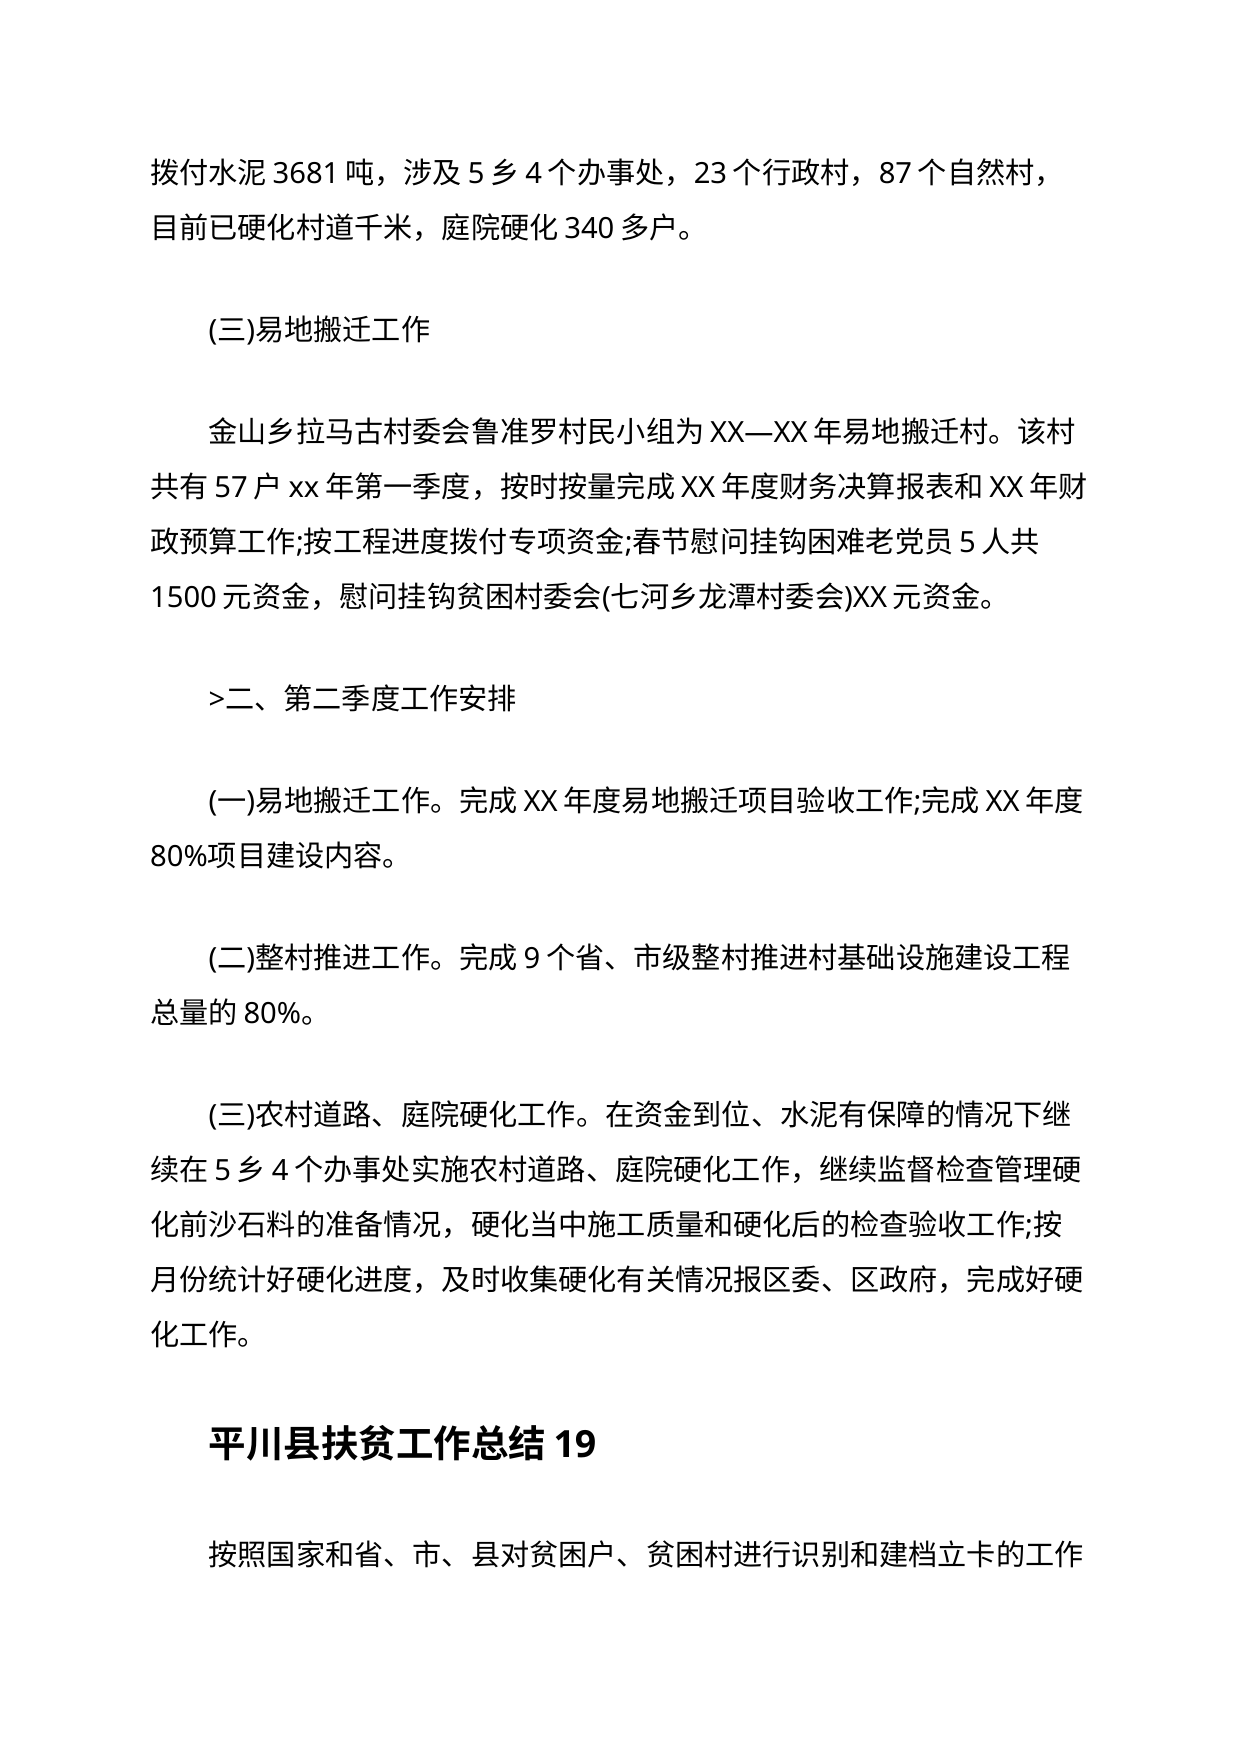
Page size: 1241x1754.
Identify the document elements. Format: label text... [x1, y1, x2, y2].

text (三)农村道路、庭院硬化工作。在资金到位、水泥有保障的情况下继续在5乡4个办事处实施农村道路、庭院硬化工作，继续监督检查管理硬化前沙石料的准备情况，硬化当中施工质量和硬化后的检查验收工作;按月份统计好硬化进度，及时收集硬化有关情况报区委、区政府，完成好硬化工作。 [150, 1092, 1090, 1354]
text >二、第二季度工作安排 [150, 676, 1090, 718]
text (二)整村推进工作。完成9个省、市级整村推进村基础设施建设工程总量的80%。 [150, 935, 1090, 1032]
text 平川县扶贫工作总结19 [150, 1413, 1090, 1468]
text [150, 1531, 1090, 1573]
text (三)易地搬迁工作 [150, 307, 1090, 349]
text (一)易地搬迁工作。完成XX年度易地搬迁项目验收工作;完成XX年度80%项目建设内容。 [150, 778, 1090, 875]
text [150, 150, 1090, 247]
text 金山乡拉马古村委会鲁准罗村民小组为XX—XX年易地搬迁村。该村共有57户xx年第一季度，按时按量完成XX年度财务决算报表和XX年财政预算工作;按工程进度拨付专项资金;春节慰问挂钩困难老党员5人共1500元资金，慰问挂钩贫困村委会(七河乡龙潭村委会)XX元资金。 [150, 409, 1090, 616]
